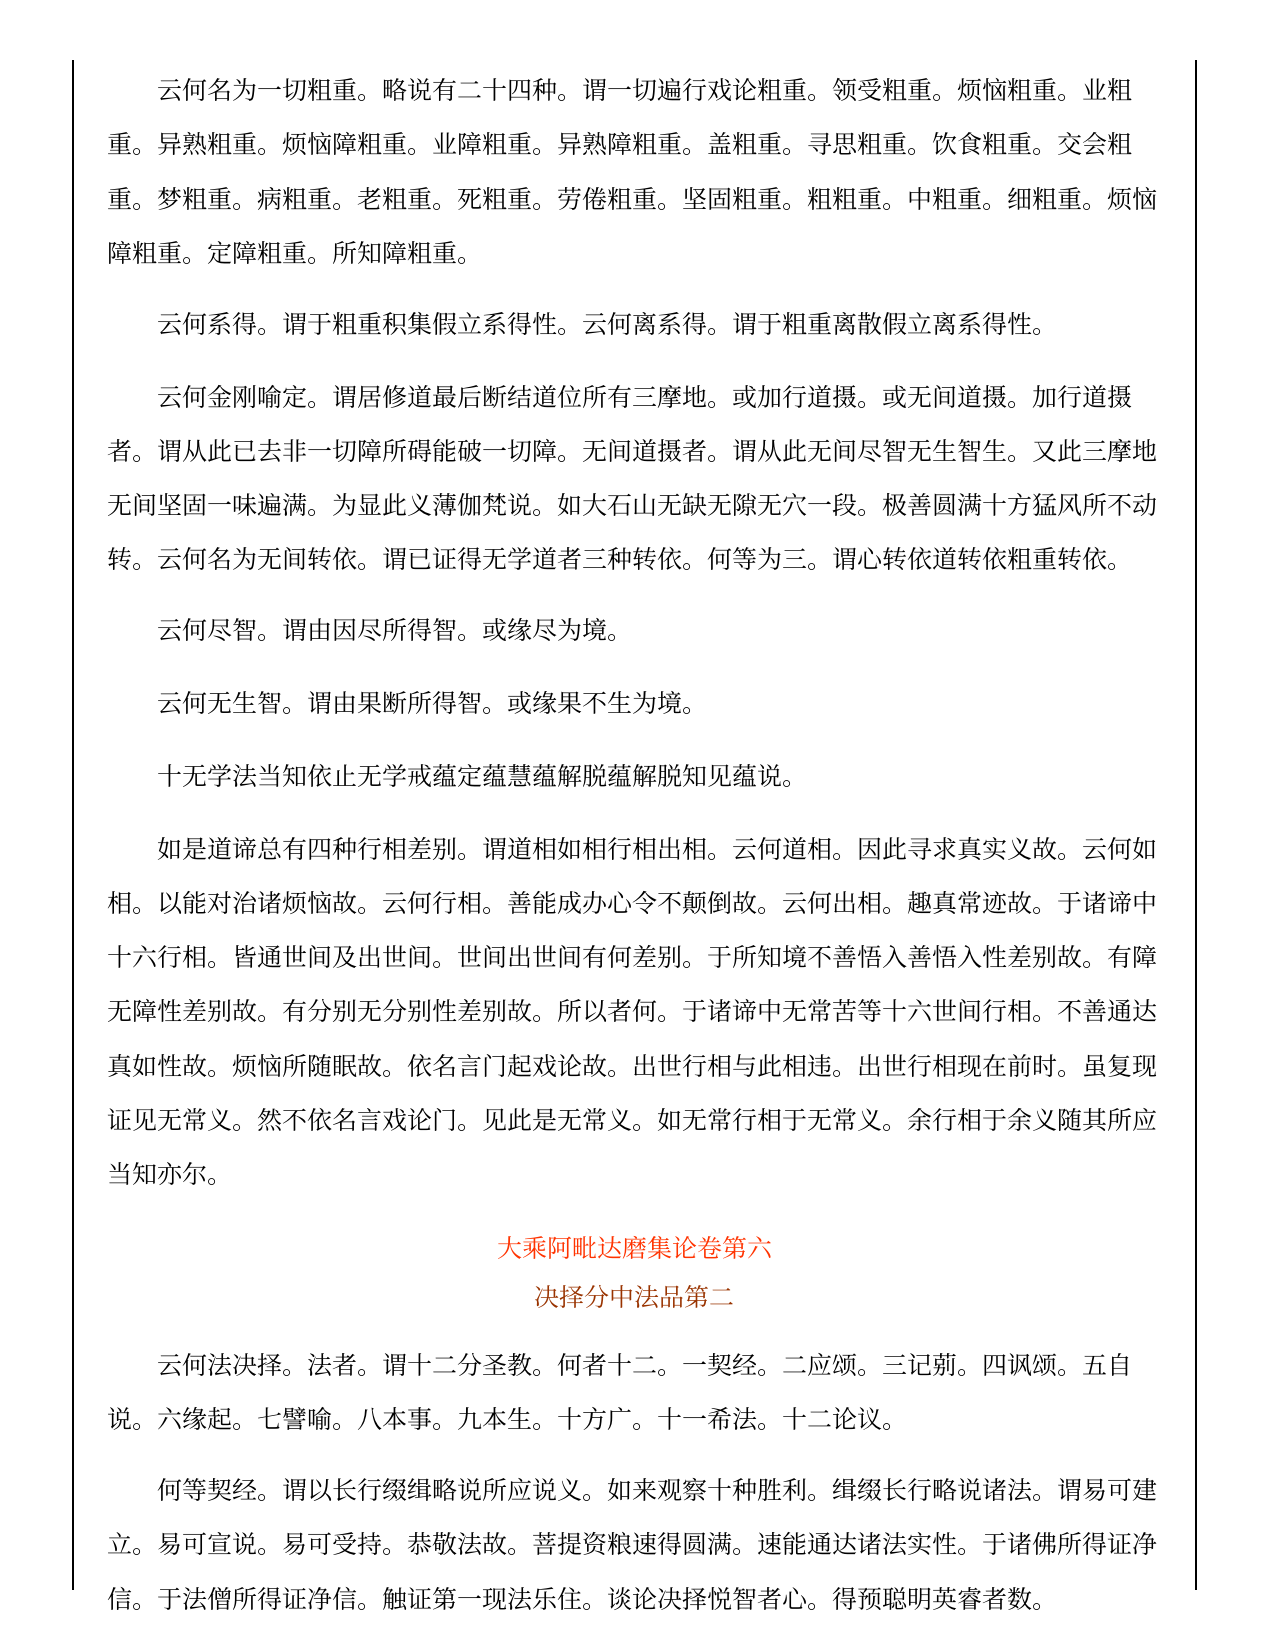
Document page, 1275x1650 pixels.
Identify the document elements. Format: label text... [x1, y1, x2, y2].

text 大乘阿毗达磨集论卷第六决择分中法品第二 [497, 1229, 772, 1313]
text 十无学法当知依止无学戒蕴定蕴慧蕴解脱蕴解脱知见蕴说。 [157, 757, 1173, 792]
text 云何法决择。法者。谓十二分圣教。何者十二。一契经。二应颂。三记莂。四讽颂。五自说。六缘起。七譬喻。八本事。九本生。十方广。十一希法。十二论议。 [107, 1346, 1134, 1436]
text 云何无生智。谓由果断所得智。或缘果不生为境。 [157, 684, 1173, 719]
text 云何名为一切粗重。略说有二十四种。谓一切遍行戏论粗重。领受粗重。烦恼粗重。业粗 重。异熟粗重。烦恼障粗重。业障粗重。异熟障粗重。盖粗重。寻思粗重。饮食粗重。交会粗 重。梦粗重。病粗重。老粗重。死粗重。劳倦粗重。坚固粗重。粗粗重。中粗重。细粗重。烦恼障粗重。定障粗重。所知障粗重。 [107, 71, 1159, 269]
text 云何尽智。谓由因尽所得智。或缘尽为境。 [157, 611, 1173, 647]
text 如是道谛总有四种行相差别。谓道相如相行相出相。云何道相。因此寻求真实义故。云何如相。以能对治诸烦恼故。云何行相。善能成办心令不颠倒故。云何出相。趣真常迹故。于诸谛中十六行相。皆通世间及出世间。世间出世间有何差别。于所知境不善悟入善悟入性差别故。有障无障性差别故。有分别无分别性差别故。所以者何。于诸谛中无常苦等十六世间行相。不善通达真如性故。烦恼所随眠故。依名言门起戏论故。出世行相与此相违。出世行相现在前时。虽复现证见无常义。然不依名言戏论门。见此是无常义。如无常行相于无常义。余行相于余义随其所应当知亦尔。 [107, 829, 1159, 1190]
text 云何系得。谓于粗重积集假立系得性。云何离系得。谓于粗重离散假立离系得性。 [157, 304, 1173, 340]
text 何等契经。谓以长行缀缉略说所应说义。如来观察十种胜利。缉缀长行略说诸法。谓易可建立。易可宣说。易可受持。恭敬法故。菩提资粮速得圆满。速能通达诸法实性。于诸佛所得证净信。于法僧所得证净信。触证第一现法乐住。谈论决择悦智者心。得预聪明英睿者数。 [107, 1471, 1159, 1615]
text 云何金刚喻定。谓居修道最后断结道位所有三摩地。或加行道摄。或无间道摄。加行道摄 者。谓从此已去非一切障所碍能破一切障。无间道摄者。谓从此无间尽智无生智生。又此三摩地无间坚固一味遍满。为显此义薄伽梵说。如大石山无缺无隙无穴一段。极善圆满十方猛风所不动转。云何名为无间转依。谓已证得无学道者三种转依。何等为三。谓心转依道转依粗重转依。 [107, 377, 1159, 576]
